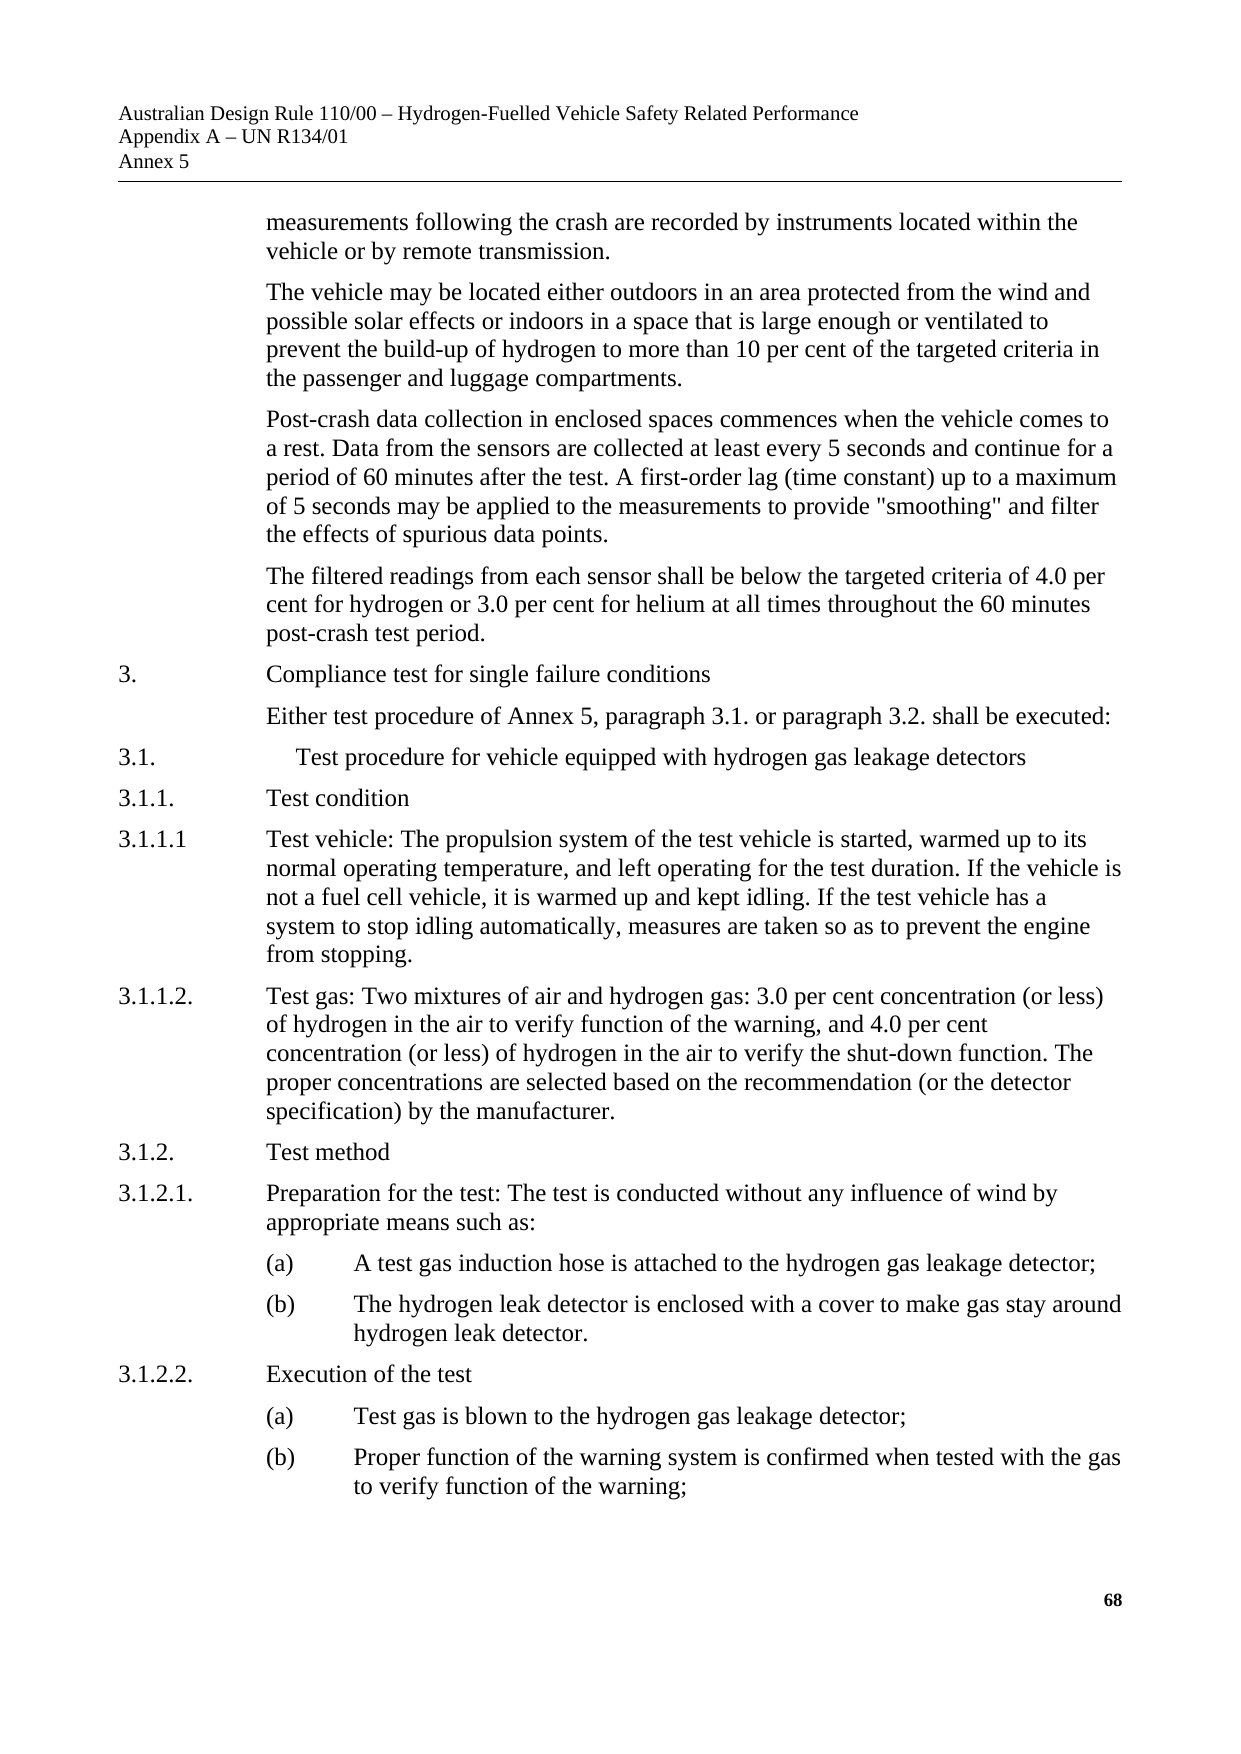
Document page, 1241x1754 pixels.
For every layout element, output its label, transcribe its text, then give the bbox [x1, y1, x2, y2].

text Either test procedure of Annex 5, paragraph 3.1. or paragraph 3.2. shall be executed: [266, 701, 1122, 729]
text 3.1.2.1. Preparation for the test: The test is conducted without any influence of wind by appropriate means such as: [118, 1178, 1122, 1236]
text Post-crash data collection in enclosed spaces commences when the vehicle comes to a rest. Data from the sensors are collected at least every 5 seconds and continue for a period of 60 minutes after the test. A first-order lag (time constant) up to a maximum of 5 seconds may be applied to the measurements to provide "smoothing" and filter the effects of spurious data points. [266, 404, 1122, 548]
text (a) Test gas is blown to the hydrogen gas leakage detector; [266, 1401, 1122, 1429]
text 3.1.1.2. Test gas: Two mixtures of air and hydrogen gas: 3.0 per cent concentration (or less) of hydrogen in the air to verify function of the warning, and 4.0 per cent concentration (or less) of hydrogen in the air to verify the shut-down function. The proper concentrations are selected based on the recommendation (or the detector specification) by the manufacturer. [118, 981, 1122, 1124]
text 3.1.2.2. Execution of the test [118, 1359, 1122, 1388]
text The filtered readings from each sensor shall be below the targeted criteria of 4.0 per cent for hydrogen or 3.0 per cent for helium at all times throughout the 60 minutes post-crash test period. [266, 561, 1122, 647]
text 3.1.1. Test condition [118, 783, 1122, 812]
text 3.1.1.1 Test vehicle: The propulsion system of the test vehicle is started, warmed up to its normal operating temperature, and left operating for the test duration. If the vehicle is not a fuel cell vehicle, it is warmed up and kept idling. If the test vehicle has a system to stop idling automatically, measures are taken so as to prevent the engine from stopping. [118, 824, 1122, 968]
text (b) The hydrogen leak detector is enclosed with a cover to make gas stay around hydrogen leak detector. [266, 1289, 1122, 1347]
text The vehicle may be located either outdoors in an area protected from the wind and possible solar effects or indoors in a space that is large enough or ventilated to prevent the build-up of hydrogen to more than 10 per cent of the targeted criteria in the passenger and luggage compartments. [266, 277, 1122, 392]
text 3.1. Test procedure for vehicle equipped with hydrogen gas leakage detectors [118, 742, 1122, 771]
text 3.1.2. Test method [118, 1137, 1122, 1166]
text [266, 207, 1122, 264]
text (a) A test gas induction hose is attached to the hydrogen gas leakage detector; [266, 1248, 1122, 1277]
text 3. Compliance test for single failure conditions [118, 659, 1122, 688]
text (b) Proper function of the warning system is confirmed when tested with the gas to verify function of the warning; [266, 1442, 1122, 1499]
